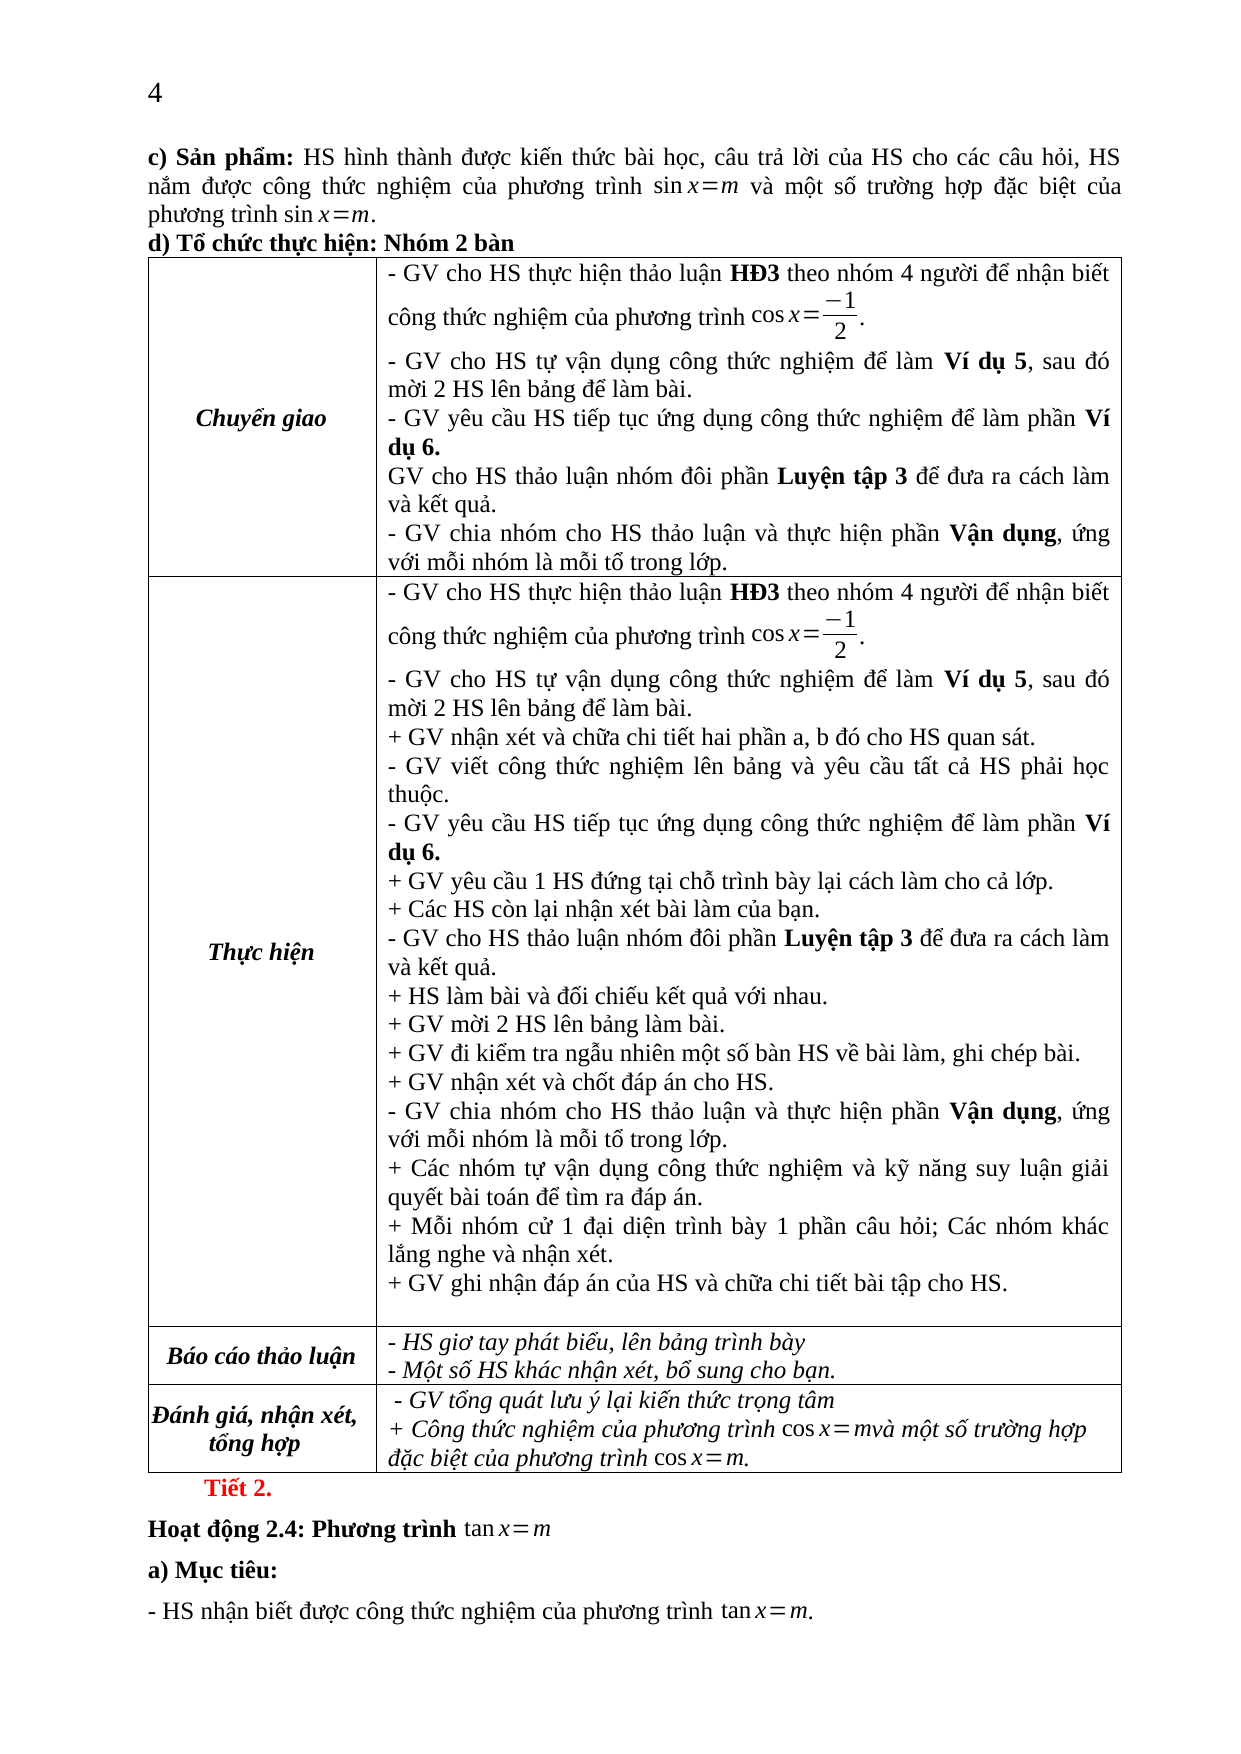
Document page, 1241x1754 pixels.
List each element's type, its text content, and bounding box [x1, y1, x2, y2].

text c) Sản phẩm: HS hình thành được kiến thức bài học, câu trả lời của HS cho các câu hỏi, HS nắm được công thức nghiệm của phương trình và một số trường hợp đặc biệt của phương trình . [148, 142, 1122, 228]
text a) Mục tiêu: [148, 1555, 1122, 1584]
table_header - GV cho HS thực hiện thảo luận HĐ3 theo nhóm 4 người để nhận biết công thức nghiệm của phương trình . - GV cho HS tự vận dụng công thức nghiệm để làm Ví dụ 5, sau đó mời 2 HS lên bảng để làm bài. - GV yêu cầu HS tiếp tục ứng dụng công thức nghiệm để làm phần Ví dụ 6. GV cho HS thảo luận nhóm đôi phần Luyện tập 3 để đưa ra cách làm và kết quả. - GV chia nhóm cho HS thảo luận và thực hiện phần Vận dụng, ứng với mỗi nhóm là mỗi tổ trong lớp. [377, 258, 1121, 576]
table_cell - GV tổng quát lưu ý lại kiến thức trọng tâm + Công thức nghiệm của phương trình và một số trường hợp đặc biệt của phương trình . [377, 1385, 1121, 1472]
text Tiết 2. [148, 1473, 1122, 1501]
table_header Chuyển giao [149, 258, 376, 576]
table_cell - HS giơ tay phát biểu, lên bảng trình bày - Một số HS khác nhận xét, bổ sung cho bạn. [377, 1327, 1121, 1384]
table_cell - GV cho HS thực hiện thảo luận HĐ3 theo nhóm 4 người để nhận biết công thức nghiệm của phương trình . - GV cho HS tự vận dụng công thức nghiệm để làm Ví dụ 5, sau đó mời 2 HS lên bảng để làm bài. + GV nhận xét và chữa chi tiết hai phần a, b đó cho HS quan sát. - GV viết công thức nghiệm lên bảng và yêu cầu tất cả HS phải học thuộc. - GV yêu cầu HS tiếp tục ứng dụng công thức nghiệm để làm phần Ví dụ 6. + GV yêu cầu 1 HS đứng tại chỗ trình bày lại cách làm cho cả lớp. + Các HS còn lại nhận xét bài làm của bạn. - GV cho HS thảo luận nhóm đôi phần Luyện tập 3 để đưa ra cách làm và kết quả. + HS làm bài và đối chiếu kết quả với nhau. + GV mời 2 HS lên bảng làm bài. + GV đi kiểm tra ngẫu nhiên một số bàn HS về bài làm, ghi chép bài. + GV nhận xét và chốt đáp án cho HS. - GV chia nhóm cho HS thảo luận và thực hiện phần Vận dụng, ứng với mỗi nhóm là mỗi tổ trong lớp. + Các nhóm tự vận dụng công thức nghiệm và kỹ năng suy luận giải quyết bài toán để tìm ra đáp án. + Mỗi nhóm cử 1 đại diện trình bày 1 phần câu hỏi; Các nhóm khác lắng nghe và nhận xét. + GV ghi nhận đáp án của HS và chữa chi tiết bài tập cho HS. [377, 577, 1121, 1326]
text Hoạt động 2.4: Phương trình [148, 1514, 1122, 1543]
text - HS nhận biết được công thức nghiệm của phương trình . [148, 1596, 1122, 1625]
table_cell Thực hiện [149, 577, 376, 1326]
table_cell Báo cáo thảo luận [149, 1327, 376, 1384]
table_cell Đánh giá, nhận xét, tổng hợp [149, 1385, 376, 1472]
text d) Tổ chức thực hiện: Nhóm 2 bàn [148, 228, 1122, 257]
